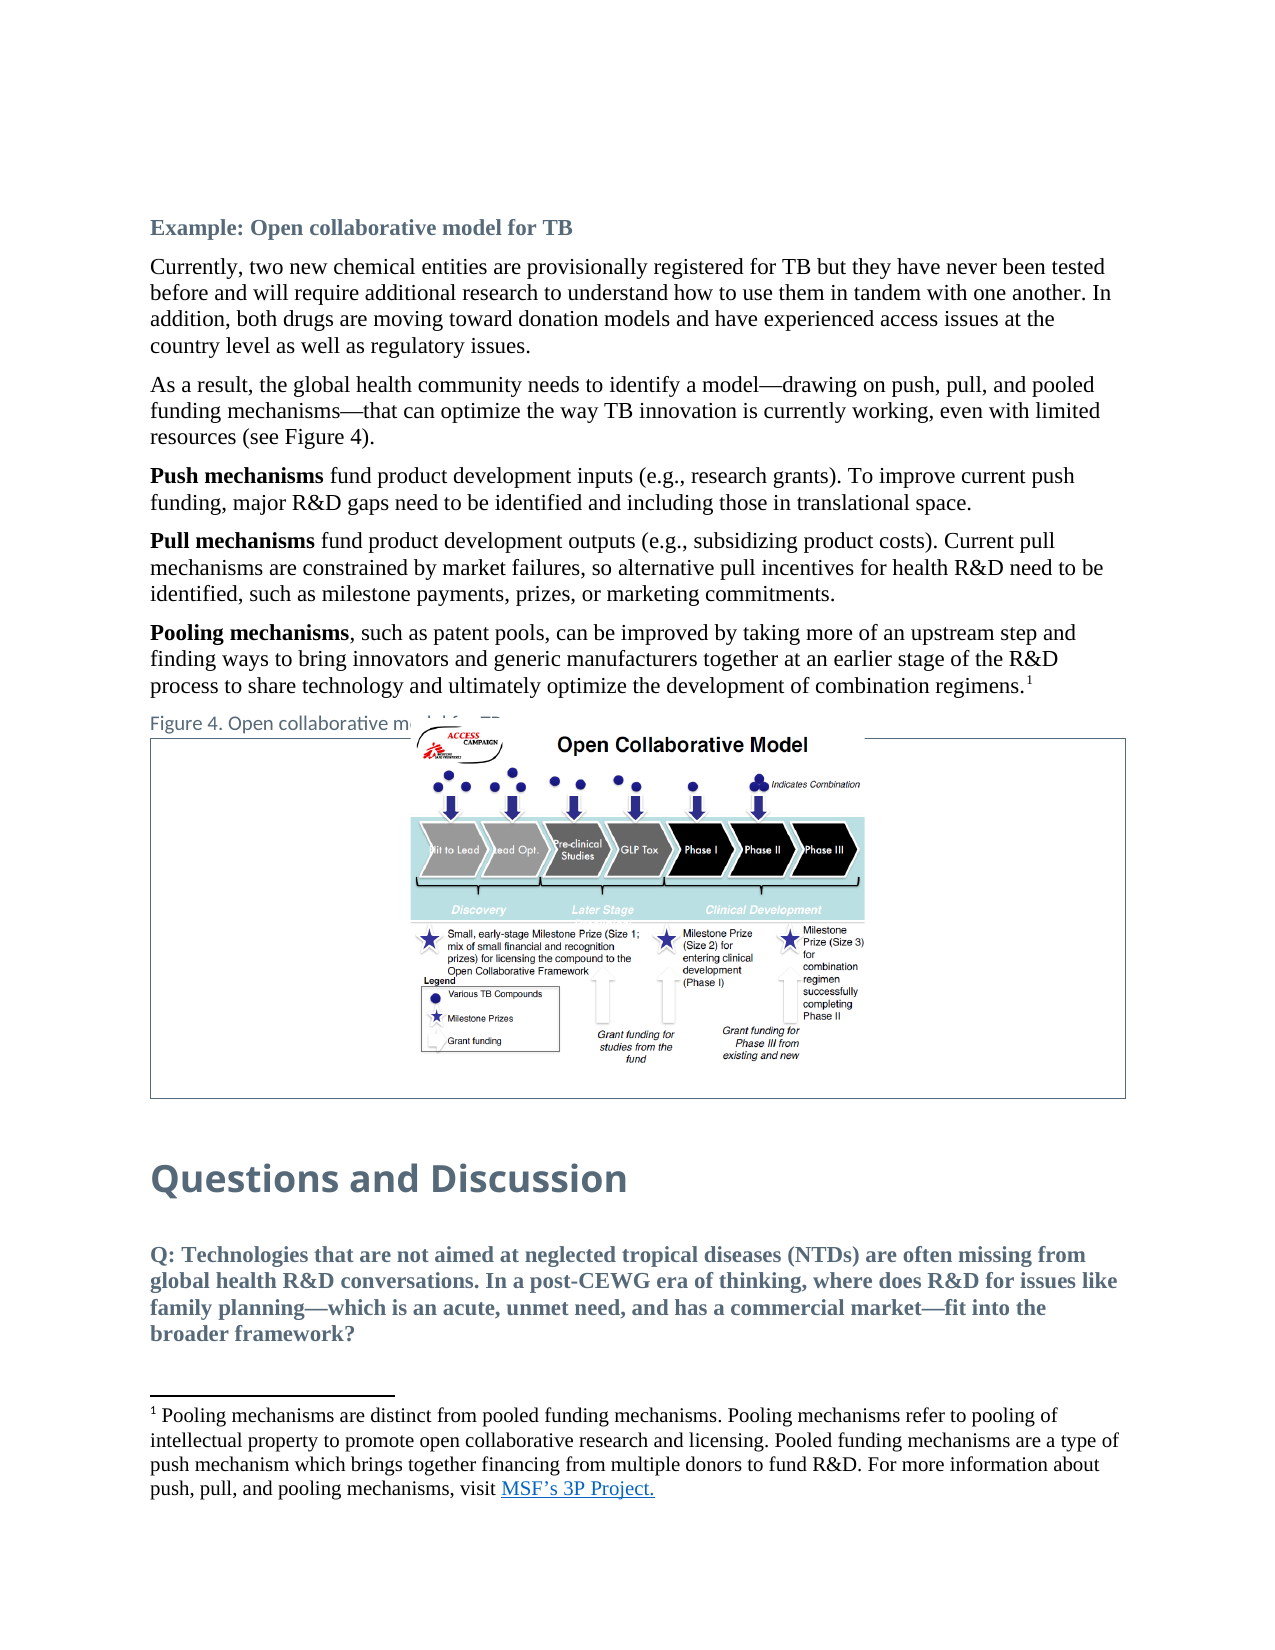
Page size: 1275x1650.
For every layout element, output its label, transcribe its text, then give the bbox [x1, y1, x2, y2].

text Push mechanisms fund product development inputs (e.g., research grants). To improve current push funding, major R&D gaps need to be identified and including those in translational space. [150, 462, 1125, 515]
text As a result, the global health community needs to identify a model—drawing on push, pull, and pooled funding mechanisms—that can optimize the way TB innovation is currently working, even with limited resources (see Figure 4). [150, 371, 1125, 450]
text Pooling mechanisms, such as patent pools, can be improved by taking more of an upstream step and finding ways to bring innovators and generic manufacturers together at an earlier stage of the R&D process to share technology and ultimately optimize the development of combination regimens. [150, 619, 1125, 698]
text Currently, two new chemical entities are provisionally registered for TB but they have never been tested before and will require additional research to understand how to use them in tandem with one another. In addition, both drugs are moving toward donation models and have experienced access issues at the country level as well as regulatory issues. [150, 253, 1125, 358]
subtitle Example: Open collaborative model for TB [150, 214, 1125, 240]
text Q: Technologies that are not aimed at neglected tropical diseases (NTDs) are often missing from global health R&D conversations. In a post-CEWG era of thinking, where does R&D for issues like family planning—which is an acute, unmet need, and has a commercial market—fit into the broader framework? [150, 1241, 1125, 1347]
text Pull mechanisms fund product development outputs (e.g., subsidizing product costs). Current pull mechanisms are constrained by market failures, so alternative pull incentives for health R&D need to be identified, such as milestone payments, prizes, or marketing commitments. [150, 527, 1125, 606]
subtitle Questions and Discussion [150, 1153, 1125, 1204]
text Figure 4. Open collaborative model for TB [150, 711, 1125, 737]
